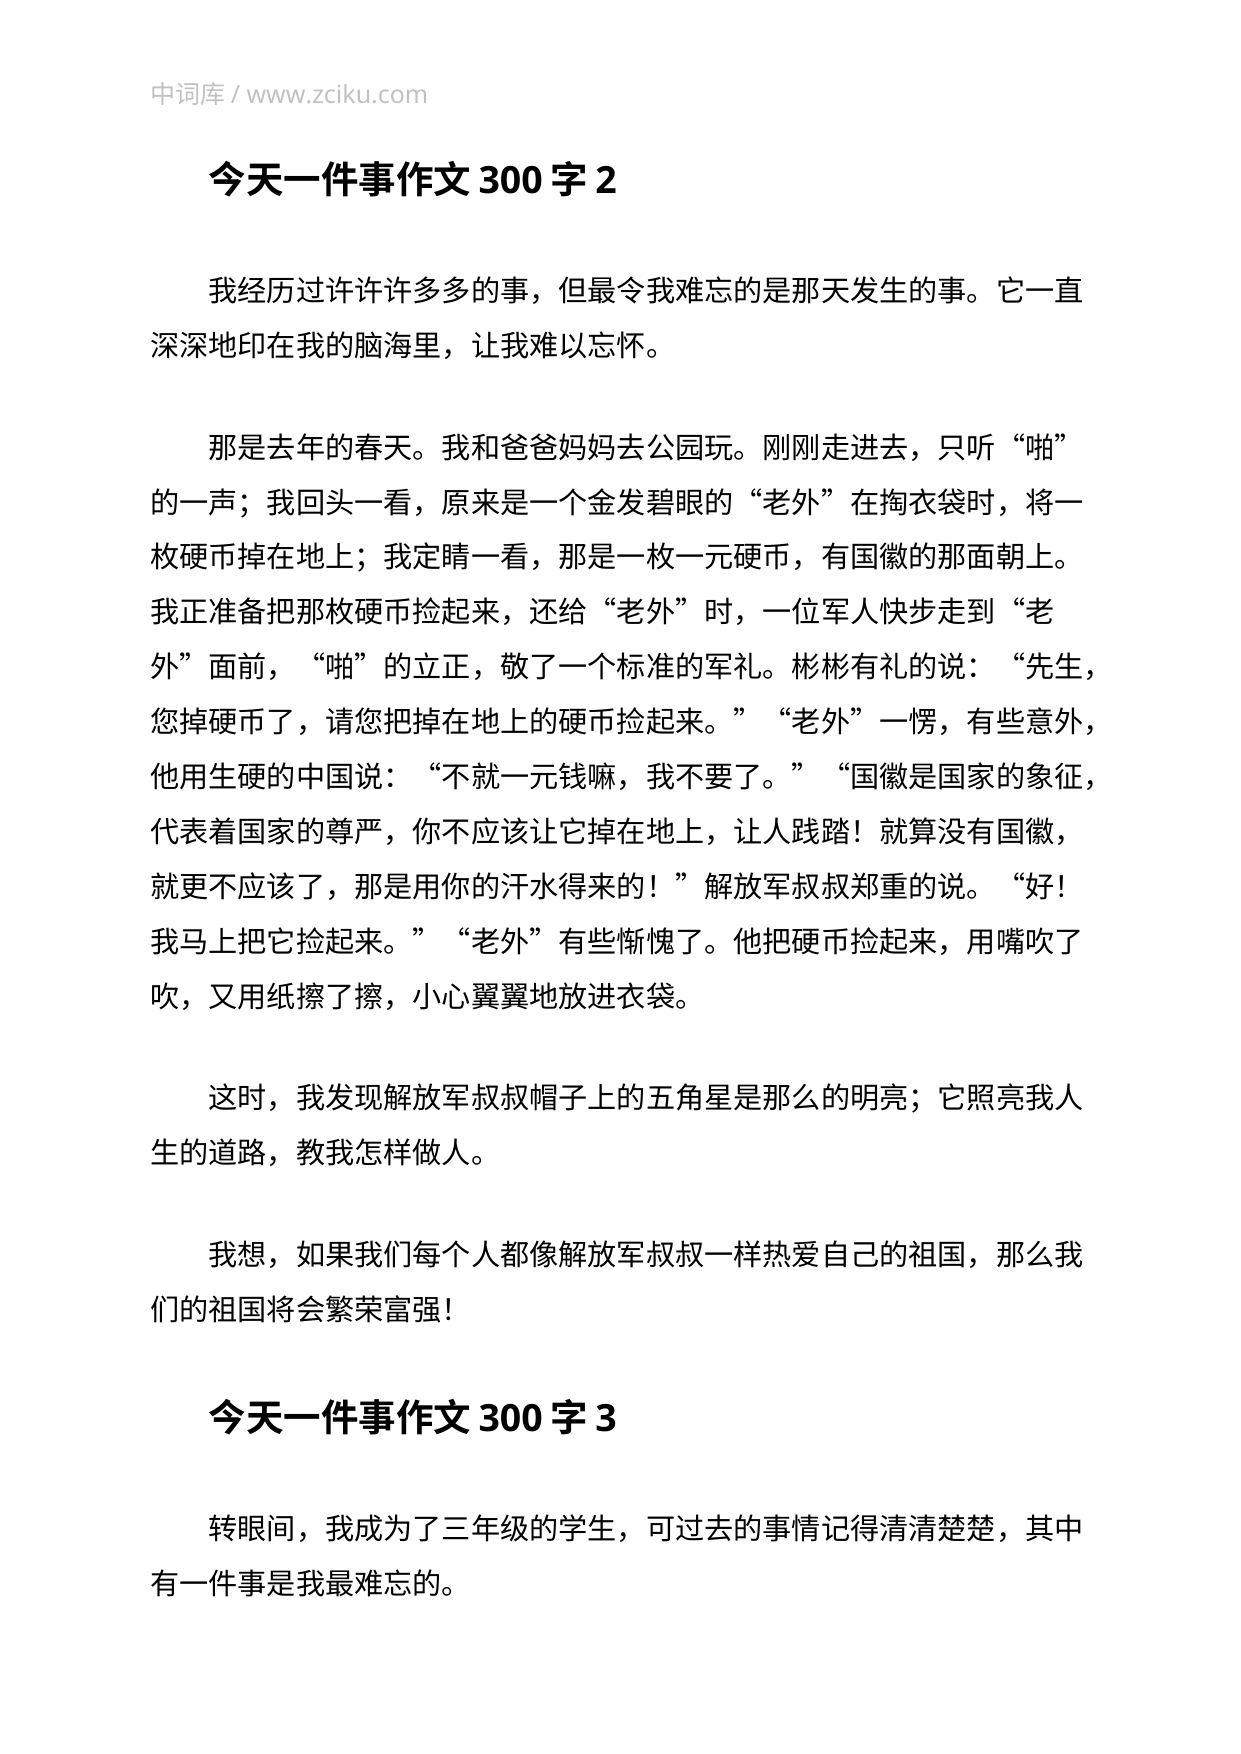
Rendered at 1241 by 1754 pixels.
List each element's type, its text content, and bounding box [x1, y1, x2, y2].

text 我经历过许许许多多的事，但最令我难忘的是那天发生的事。它一直深深地印在我的脑海里，让我难以忘怀。 [150, 268, 1090, 365]
text 转眼间，我成为了三年级的学生，可过去的事情记得清清楚楚，其中有一件事是我最难忘的。 [150, 1506, 1090, 1603]
text 今天一件事作文300字3 [150, 1388, 1090, 1443]
text 我想，如果我们每个人都像解放军叔叔一样热爱自己的祖国，那么我们的祖国将会繁荣富强！ [150, 1232, 1090, 1329]
text 今天一件事作文300字2 [150, 150, 1090, 204]
text 这时，我发现解放军叔叔帽子上的五角星是那么的明亮；它照亮我人生的道路，教我怎样做人。 [150, 1075, 1090, 1172]
text 那是去年的春天。我和爸爸妈妈去公园玩。刚刚走进去，只听“啪”的一声；我回头一看，原来是一个金发碧眼的“老外”在掏衣袋时，将一枚硬币掉在地上；我定睛一看，那是一枚一元硬币，有国徽的那面朝上。我正准备把那枚硬币捡起来，还给“老外”时，一位军人快步走到“老外”面前，“啪”的立正，敬了一个标准的军礼。彬彬有礼的说：“先生，您掉硬币了，请您把掉在地上的硬币捡起来。”“老外”一愣，有些意外，他用生硬的中国说：“不就一元钱嘛，我不要了。”“国徽是国家的象征，代表着国家的尊严，你不应该让它掉在地上，让人践踏！就算没有国徽，就更不应该了，那是用你的汗水得来的！”解放军叔叔郑重的说。“好！我马上把它捡起来。”“老外”有些惭愧了。他把硬币捡起来，用嘴吹了吹，又用纸擦了擦，小心翼翼地放进衣袋。 [150, 424, 1090, 1016]
